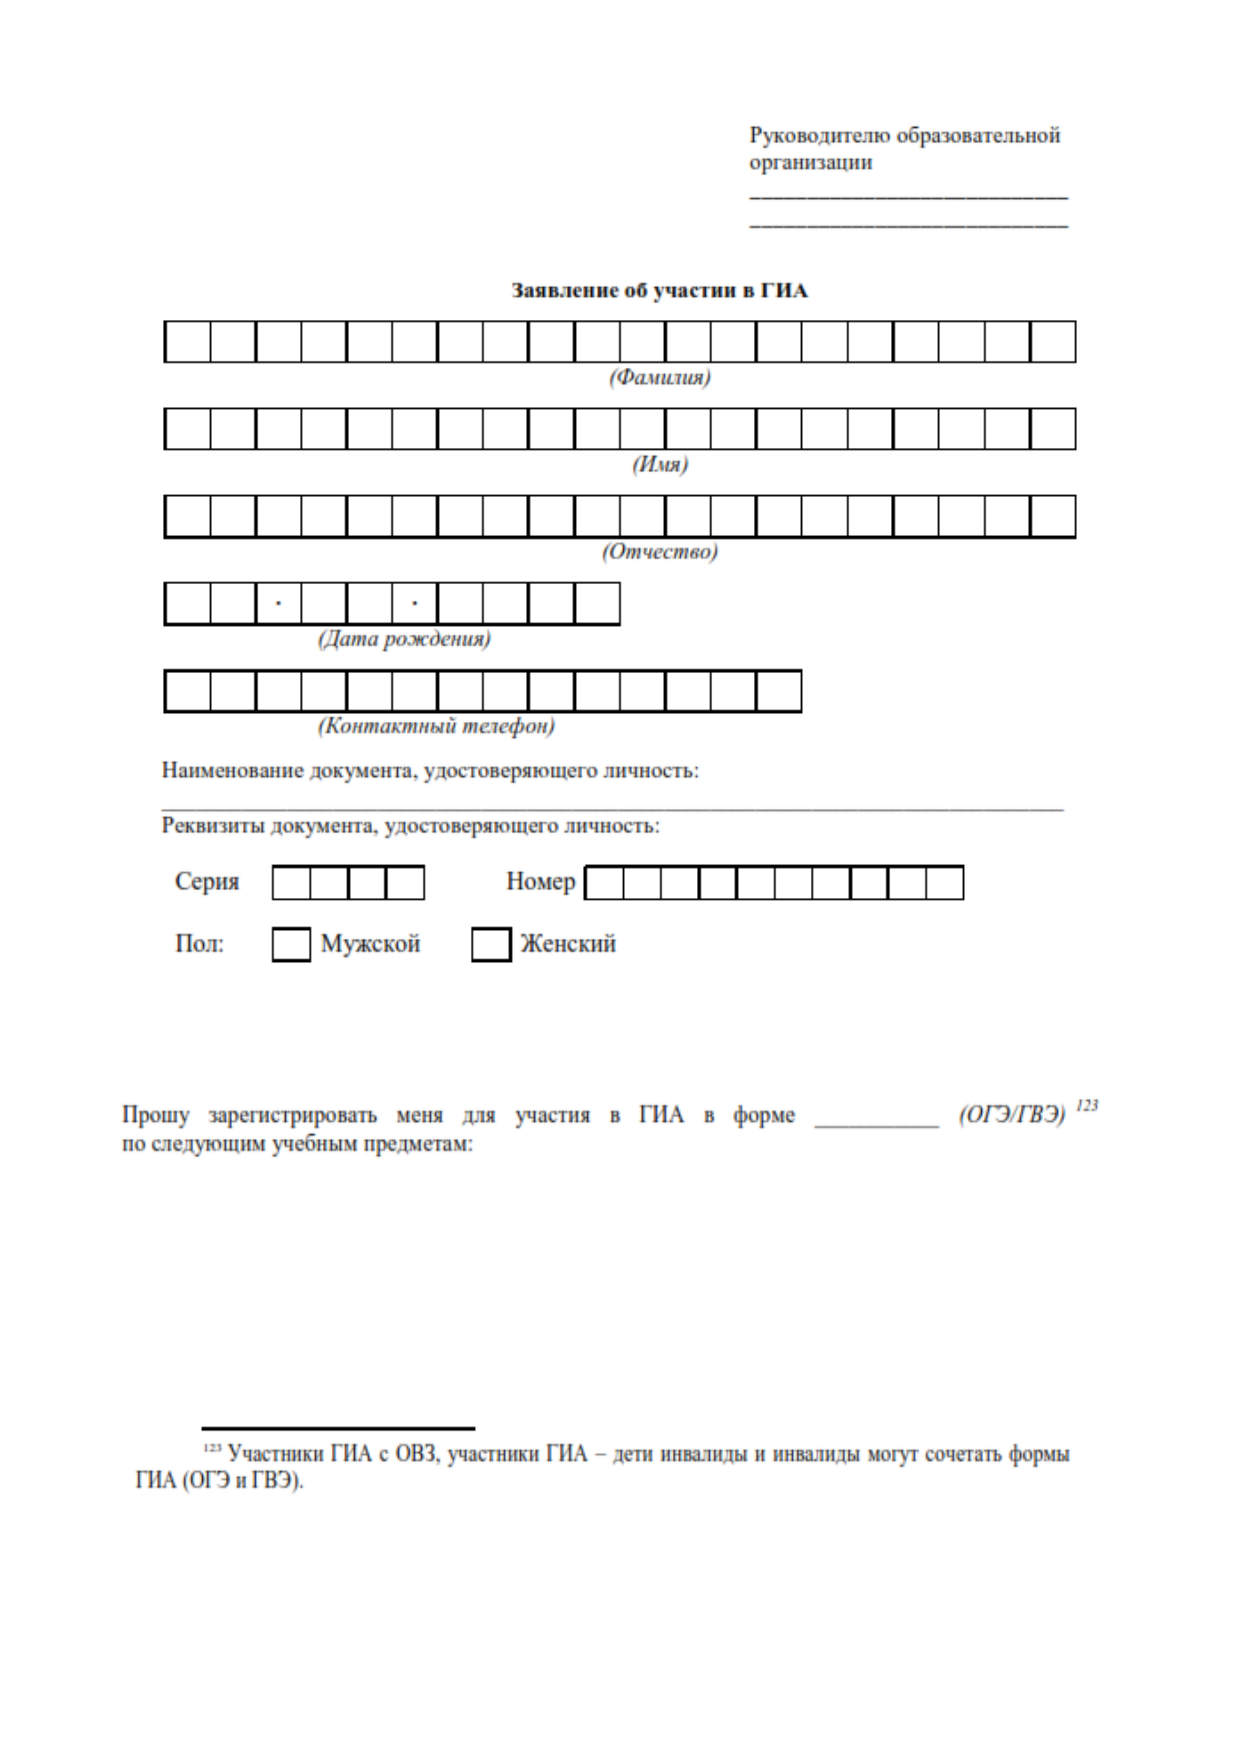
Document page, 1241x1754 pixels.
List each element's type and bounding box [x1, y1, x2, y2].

picture [73, 118, 1198, 1002]
picture [73, 1079, 1133, 1553]
